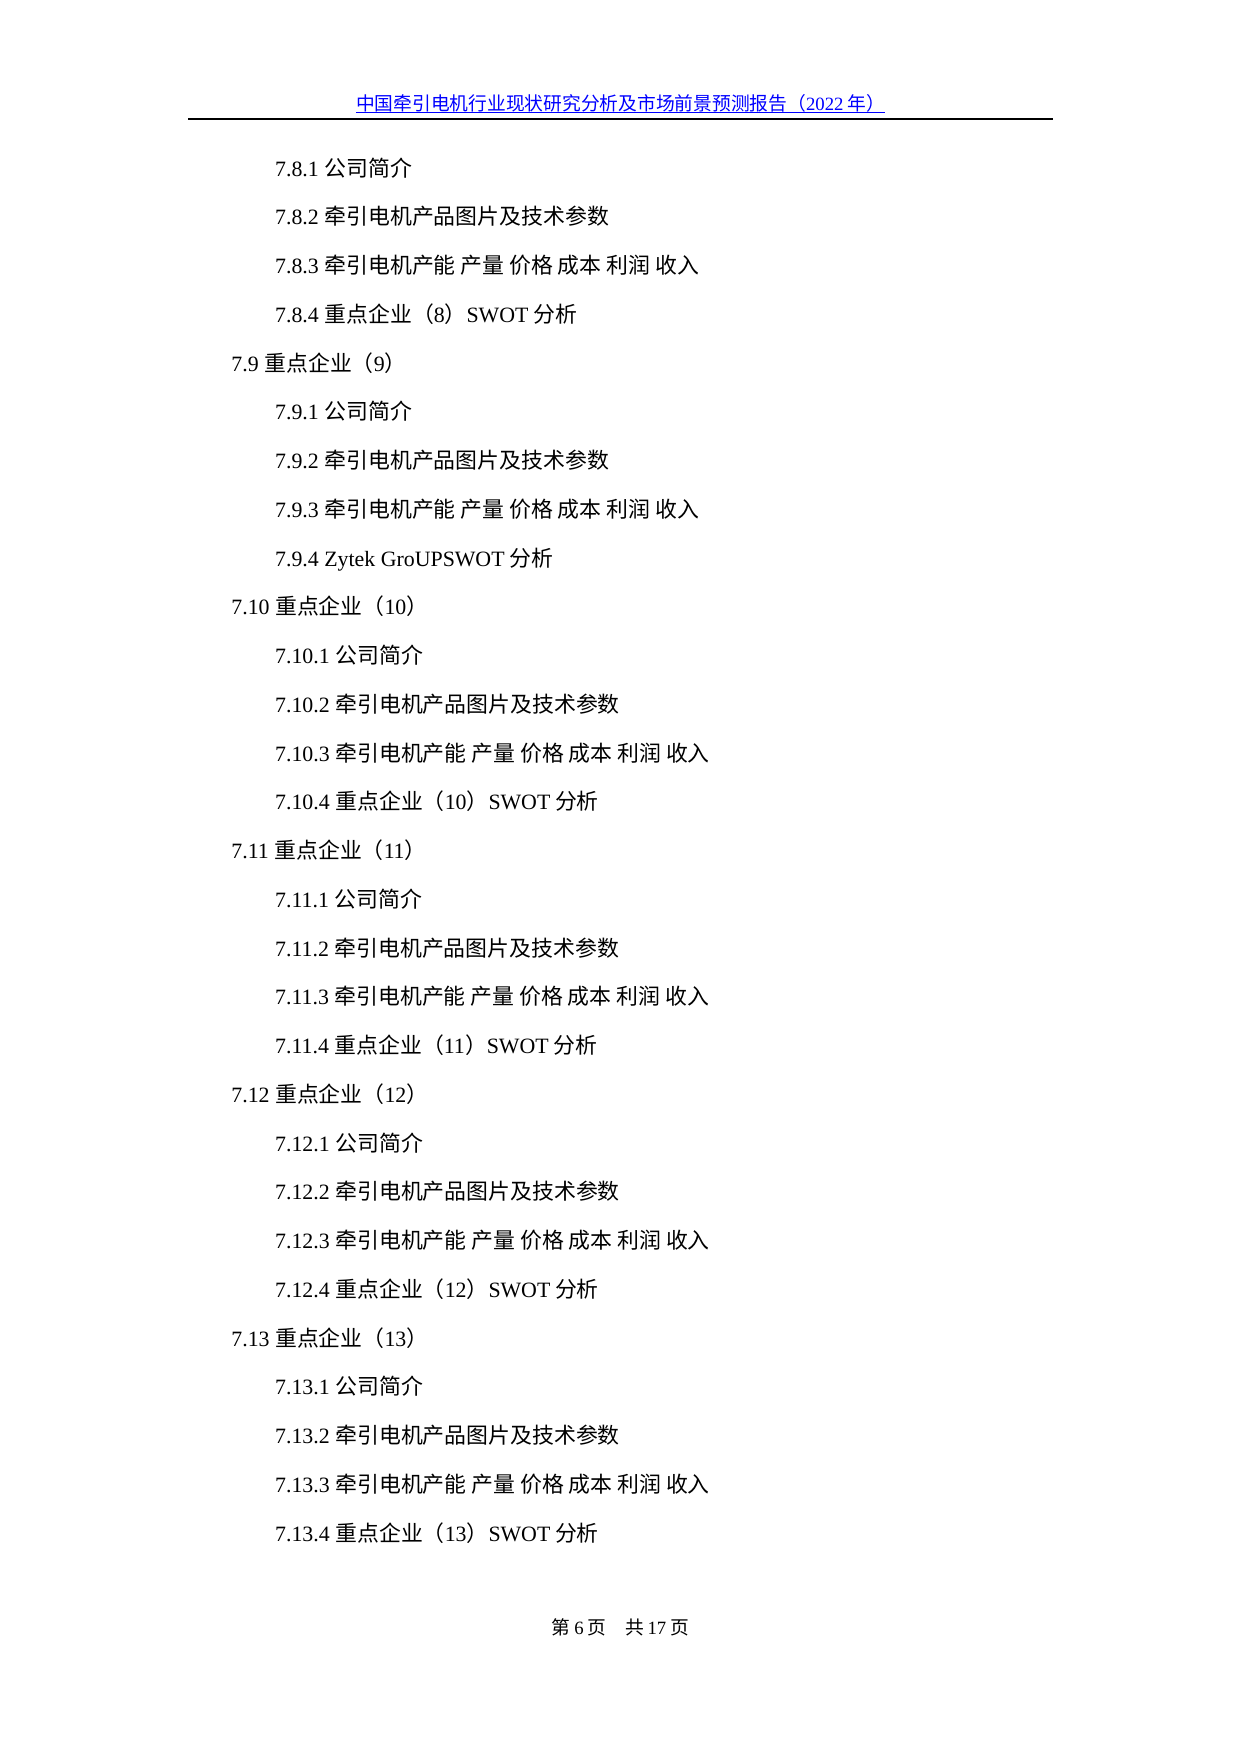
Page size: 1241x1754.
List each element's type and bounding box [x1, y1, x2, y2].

text [187, 150, 1053, 1548]
